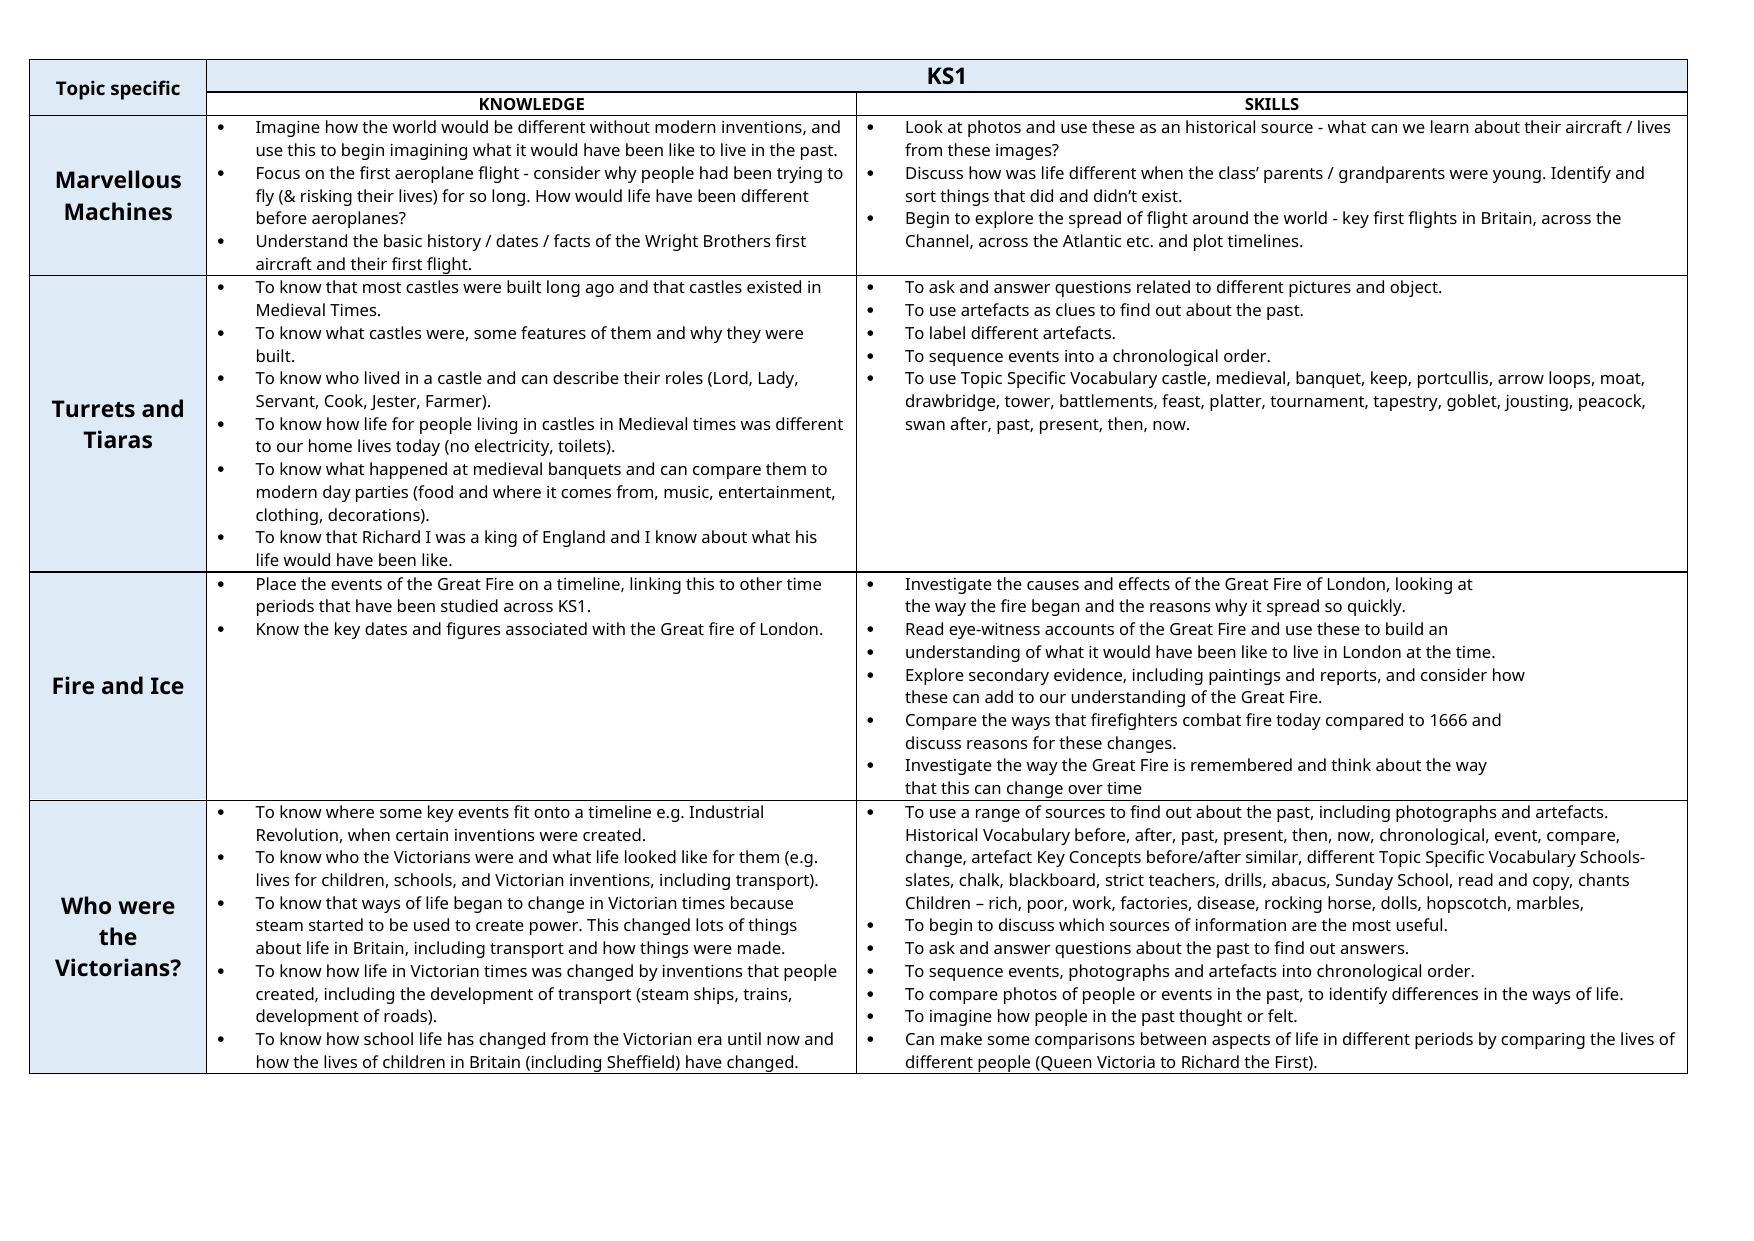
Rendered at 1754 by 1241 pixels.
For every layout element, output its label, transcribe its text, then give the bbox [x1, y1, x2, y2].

table_cell To know that most castles were built long ago and that castles existed in Medieval Times. To know what castles were, some features of them and why they were built. To know who lived in a castle and can describe their roles (Lord, Lady, Servant, Cook, Jester, Farmer). To know how life for people living in castles in Medieval times was different to our home lives today (no electricity, toilets). To know what happened at medieval banquets and can compare them to modern day parties (food and where it comes from, music, entertainment, clothing, decorations). To know that Richard I was a king of England and I know about what his life would have been like. [207, 276, 856, 571]
table_cell Place the events of the Great Fire on a timeline, linking this to other time periods that have been studied across KS1. Know the key dates and figures associated with the Great fire of London. [207, 573, 856, 799]
table_cell SKILLS [857, 93, 1687, 115]
table_cell Look at photos and use these as an historical source - what can we learn about their aircraft / lives from these images? Discuss how was life different when the class’ parents / grandparents were young. Identify and sort things that did and didn’t exist. Begin to explore the spread of flight around the world - key first flights in Britain, across the Channel, across the Atlantic etc. and plot timelines. [857, 116, 1687, 275]
table_cell Investigate the causes and effects of the Great Fire of London, looking at the way the fire began and the reasons why it spread so quickly. Read eye-witness accounts of the Great Fire and use these to build an understanding of what it would have been like to live in London at the time. Explore secondary evidence, including paintings and reports, and consider how these can add to our understanding of the Great Fire. Compare the ways that firefighters combat fire today compared to 1666 and discuss reasons for these changes. Investigate the way the Great Fire is remembered and think about the way that this can change over time [857, 573, 1687, 799]
table_cell Turrets and Tiaras [30, 276, 206, 571]
table_cell Who were the Victorians? [30, 801, 206, 1073]
table_cell To use a range of sources to find out about the past, including photographs and artefacts. Historical Vocabulary before, after, past, present, then, now, chronological, event, compare, change, artefact Key Concepts before/after similar, different Topic Specific Vocabulary Schools- slates, chalk, blackboard, strict teachers, drills, abacus, Sunday School, read and copy, chants Children – rich, poor, work, factories, disease, rocking horse, dolls, hopscotch, marbles, To begin to discuss which sources of information are the most useful. To ask and answer questions about the past to find out answers. To sequence events, photographs and artefacts into chronological order. To compare photos of people or events in the past, to identify differences in the ways of life. To imagine how people in the past thought or felt. Can make some comparisons between aspects of life in different periods by comparing the lives of different people (Queen Victoria to Richard the First). [857, 801, 1687, 1073]
table_cell To ask and answer questions related to different pictures and object. To use artefacts as clues to find out about the past. To label different artefacts. To sequence events into a chronological order. To use Topic Specific Vocabulary castle, medieval, banquet, keep, portcullis, arrow loops, moat, drawbridge, tower, battlements, feast, platter, tournament, tapestry, goblet, jousting, peacock, swan after, past, present, then, now. [857, 276, 1687, 571]
table_header KS1 [207, 60, 1687, 91]
table_cell Fire and Ice [30, 573, 206, 799]
table_cell Marvellous Machines [30, 116, 206, 275]
table_cell To know where some key events fit onto a timeline e.g. Industrial Revolution, when certain inventions were created. To know who the Victorians were and what life looked like for them (e.g. lives for children, schools, and Victorian inventions, including transport). To know that ways of life began to change in Victorian times because steam started to be used to create power. This changed lots of things about life in Britain, including transport and how things were made. To know how life in Victorian times was changed by inventions that people created, including the development of transport (steam ships, trains, development of roads). To know how school life has changed from the Victorian era until now and how the lives of children in Britain (including Sheffield) have changed. [207, 801, 856, 1073]
table_cell KNOWLEDGE [207, 93, 856, 115]
table_header Topic specific [30, 60, 206, 115]
table_cell Imagine how the world would be different without modern inventions, and use this to begin imagining what it would have been like to live in the past. Focus on the first aeroplane flight - consider why people had been trying to fly (& risking their lives) for so long. How would life have been different before aeroplanes? Understand the basic history / dates / facts of the Wright Brothers first aircraft and their first flight. [207, 116, 856, 275]
